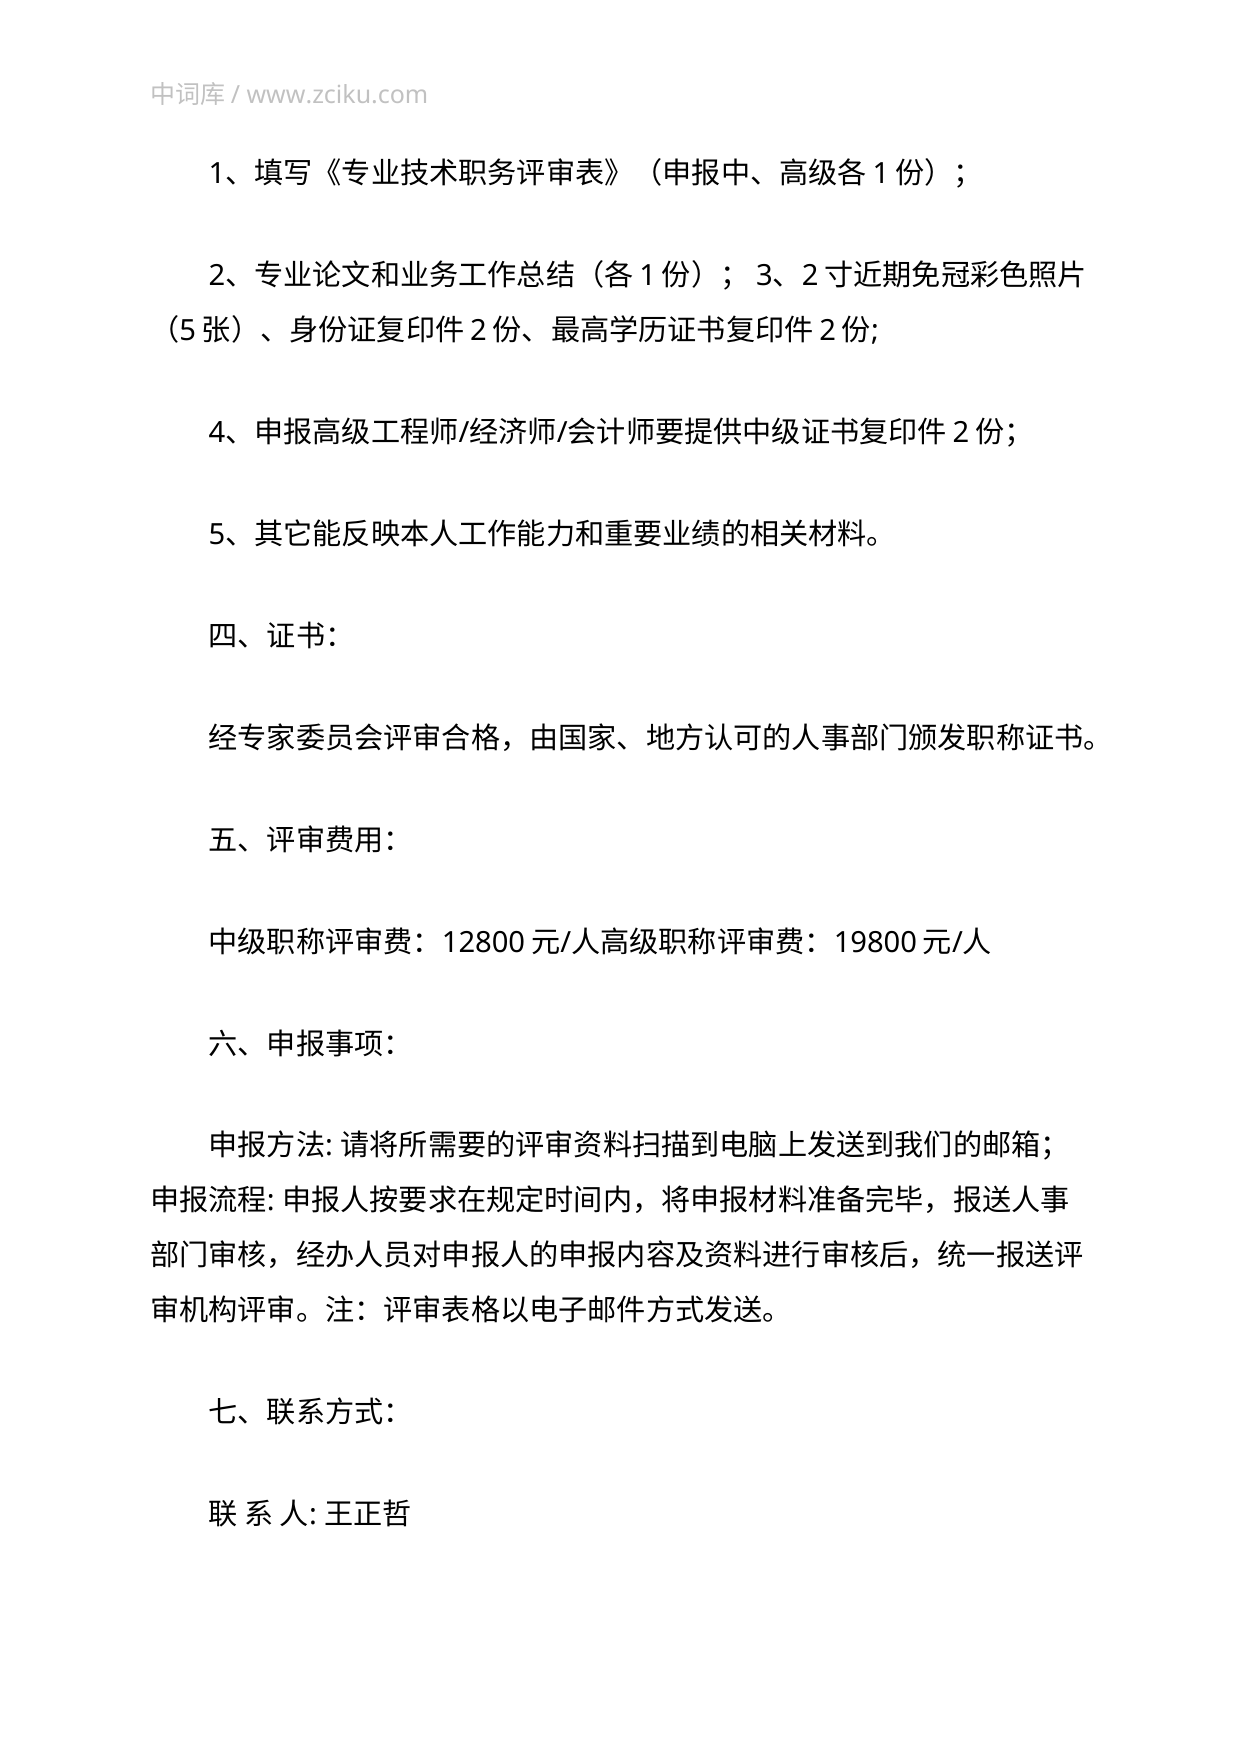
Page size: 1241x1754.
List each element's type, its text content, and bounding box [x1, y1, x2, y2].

text 2、专业论文和业务工作总结（各1份）； 3、2寸近期免冠彩色照片（5张）、身份证复印件2份、最高学历证书复印件2份; [150, 252, 1090, 349]
text 五、评审费用： [150, 816, 1090, 859]
text 申报方法: 请将所需要的评审资料扫描到电脑上发送到我们的邮箱； 申报流程: 申报人按要求在规定时间内，将申报材料准备完毕，报送人事部门审核，经办人员对申报人的申报内容及资料进行审核后，统一报送评审机构评审。注：评审表格以电子邮件方式发送。 [150, 1122, 1090, 1329]
text 4、申报高级工程师/经济师/会计师要提供中级证书复印件2份； [150, 409, 1090, 451]
text 四、证书： [150, 613, 1090, 655]
text 七、联系方式： [150, 1389, 1090, 1431]
text 中级职称评审费：12800元/人高级职称评审费：19800元/人 [150, 918, 1090, 961]
text 5、其它能反映本人工作能力和重要业绩的相关材料。 [150, 511, 1090, 553]
text 经专家委员会评审合格，由国家、地方认可的人事部门颁发职称证书。 [150, 715, 1090, 757]
text 1、填写《专业技术职务评审表》（申报中、高级各1份）； [150, 150, 1090, 192]
text 联 系 人: 王正哲 [150, 1490, 1090, 1533]
text 六、申报事项： [150, 1020, 1090, 1062]
